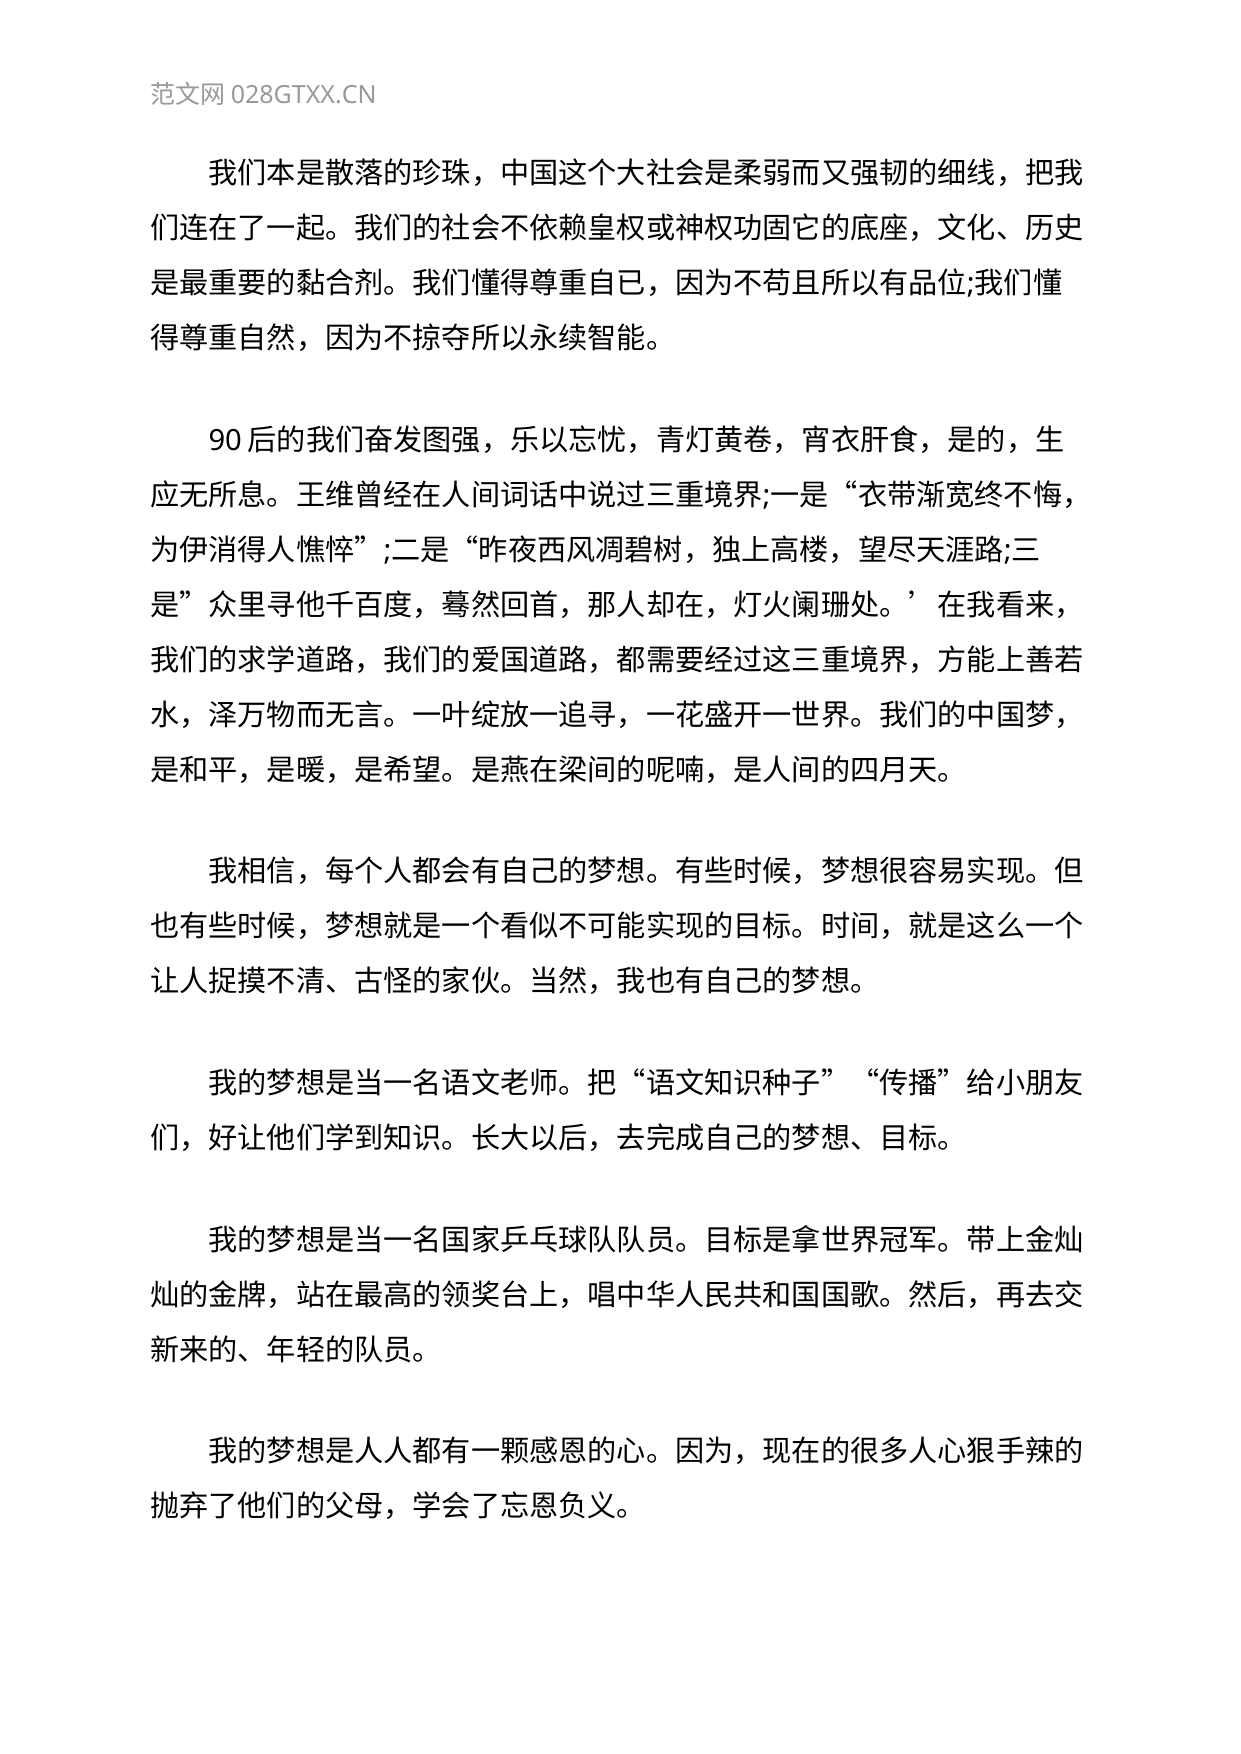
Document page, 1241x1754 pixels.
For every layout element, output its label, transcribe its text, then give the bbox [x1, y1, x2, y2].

text 我们本是散落的珍珠，中国这个大社会是柔弱而又强韧的细线，把我们连在了一起。我们的社会不依赖皇权或神权功固它的底座，文化、历史是最重要的黏合剂。我们懂得尊重自已，因为不苟且所以有品位;我们懂得尊重自然，因为不掠夺所以永续智能。 [150, 150, 1090, 357]
text 我的梦想是当一名语文老师。把“语文知识种子”“传播”给小朋友们，好让他们学到知识。长大以后，去完成自己的梦想、目标。 [150, 1059, 1090, 1157]
text 我相信，每个人都会有自己的梦想。有些时候，梦想很容易实现。但也有些时候，梦想就是一个看似不可能实现的目标。时间，就是这么一个让人捉摸不清、古怪的家伙。当然，我也有自己的梦想。 [150, 848, 1090, 1000]
text 我的梦想是当一名国家乒乓球队队员。目标是拿世界冠军。带上金灿灿的金牌，站在最高的领奖台上，唱中华人民共和国国歌。然后，再去交新来的、年轻的队员。 [150, 1216, 1090, 1368]
text 90后的我们奋发图强，乐以忘忧，青灯黄卷，宵衣肝食，是的，生应无所息。王维曾经在人间词话中说过三重境界;一是“衣带渐宽终不悔，为伊消得人憔悴”;二是“昨夜西风凋碧树，独上高楼，望尽天涯路;三是”众里寻他千百度，蓦然回首，那人却在，灯火阑珊处。’在我看来，我们的求学道路，我们的爱国道路，都需要经过这三重境界，方能上善若水，泽万物而无言。一叶绽放一追寻，一花盛开一世界。我们的中国梦，是和平，是暖，是希望。是燕在梁间的呢喃，是人间的四月天。 [150, 417, 1090, 788]
text 我的梦想是人人都有一颗感恩的心。因为，现在的很多人心狠手辣的抛弃了他们的父母，学会了忘恩负义。 [150, 1428, 1090, 1525]
